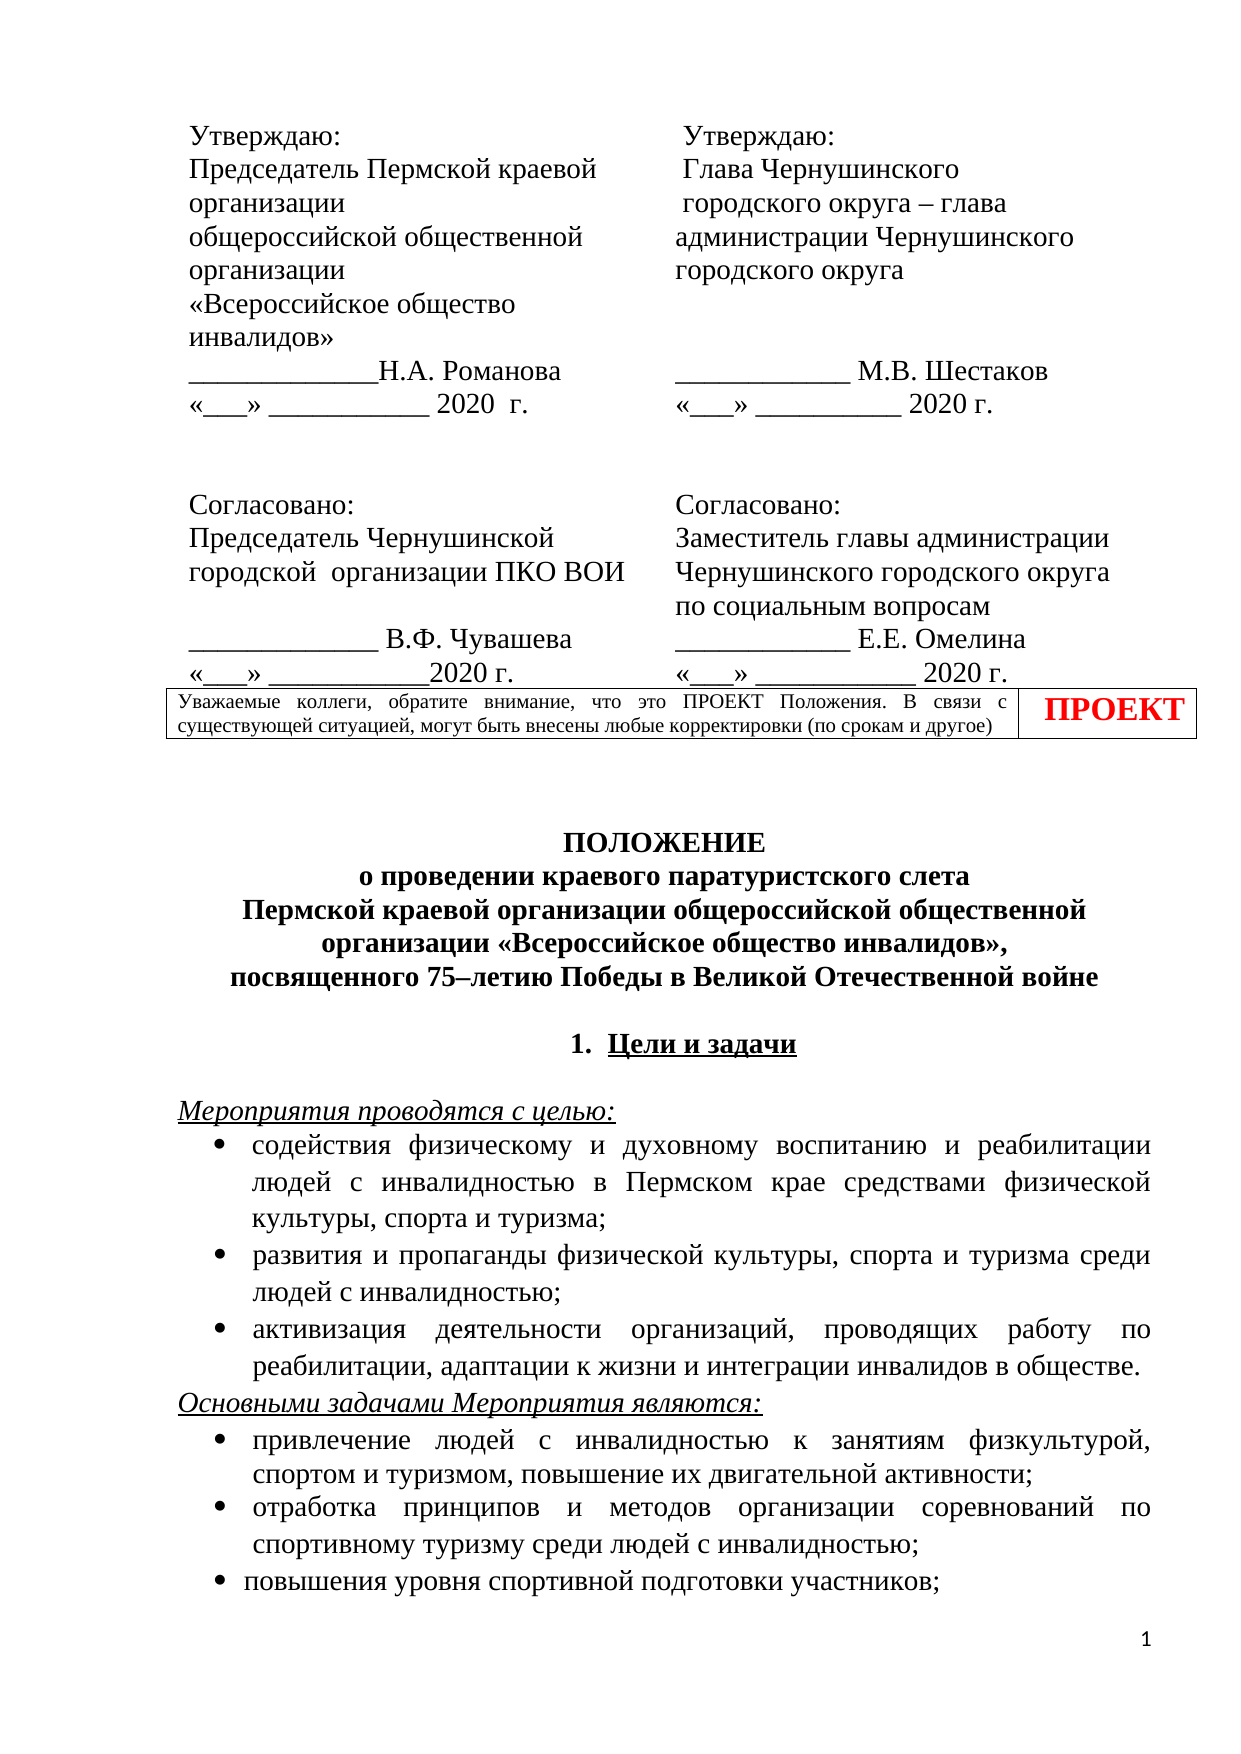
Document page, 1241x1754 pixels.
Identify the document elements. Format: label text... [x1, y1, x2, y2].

table_cell Согласовано: Председатель Чернушинской городской организации ПКО ВОИ _____________ В.Ф. Чувашева «___» ___________2020 г. [177, 487, 664, 688]
text о проведении краевого паратуристского слета [177, 858, 1152, 892]
list развития и пропаганды физической культуры, спорта и туризма среди людей с инвалидностью; [215, 1237, 1152, 1308]
list отработка принципов и методов организации соревнований по спортивному туризму среди людей с инвалидностью; [215, 1489, 1152, 1560]
text Пермской краевой организации общероссийской общественной организации «Всероссийское общество инвалидов», [177, 892, 1152, 959]
table_header Утверждаю: Председатель Пермской краевой организации общероссийской общественной организации «Всероссийское общество инвалидов» _____________Н.А. Романова «___» ___________ 2020 г. [177, 118, 664, 487]
text посвященного 75–летию Победы в Великой Отечественной войне [177, 959, 1152, 993]
table_header Уважаемые коллеги, обратите внимание, что это ПРОЕКТ Положения. В связи с существующей ситуацией, могут быть внесены любые корректировки (по срокам и другое) [167, 689, 1018, 737]
text Мероприятия проводятся с целью: [177, 1093, 1152, 1127]
list привлечение людей с инвалидностью к занятиям физкультурой, спортом и туризмом, повышение их двигательной активности; [215, 1422, 1152, 1489]
list Цели и задачи [215, 1026, 1152, 1060]
list повышения уровня спортивной подготовки участников; [215, 1563, 1152, 1597]
list содействия физическому и духовному воспитанию и реабилитации людей с инвалидностью в Пермском крае средствами физической культуры, спорта и туризма; [214, 1127, 1152, 1234]
text ПОЛОЖЕНИЕ [177, 825, 1152, 858]
list активизация деятельности организаций, проводящих работу по реабилитации, адаптации к жизни и интеграции инвалидов в обществе. [215, 1311, 1152, 1382]
table_header ПРОЕКТ [1019, 689, 1196, 737]
text Основными задачами Мероприятия являются: [177, 1385, 1152, 1419]
table_cell Согласовано: Заместитель главы администрации Чернушинского городского округа по социальным вопросам ____________ Е.Е. Омелина «___» ___________ 2020 г. [664, 487, 1151, 688]
table_header Утверждаю: Глава Чернушинского городского округа – глава администрации Чернушинского городского округа ____________ М.В. Шестаков «___» __________ 2020 г. [664, 118, 1151, 487]
